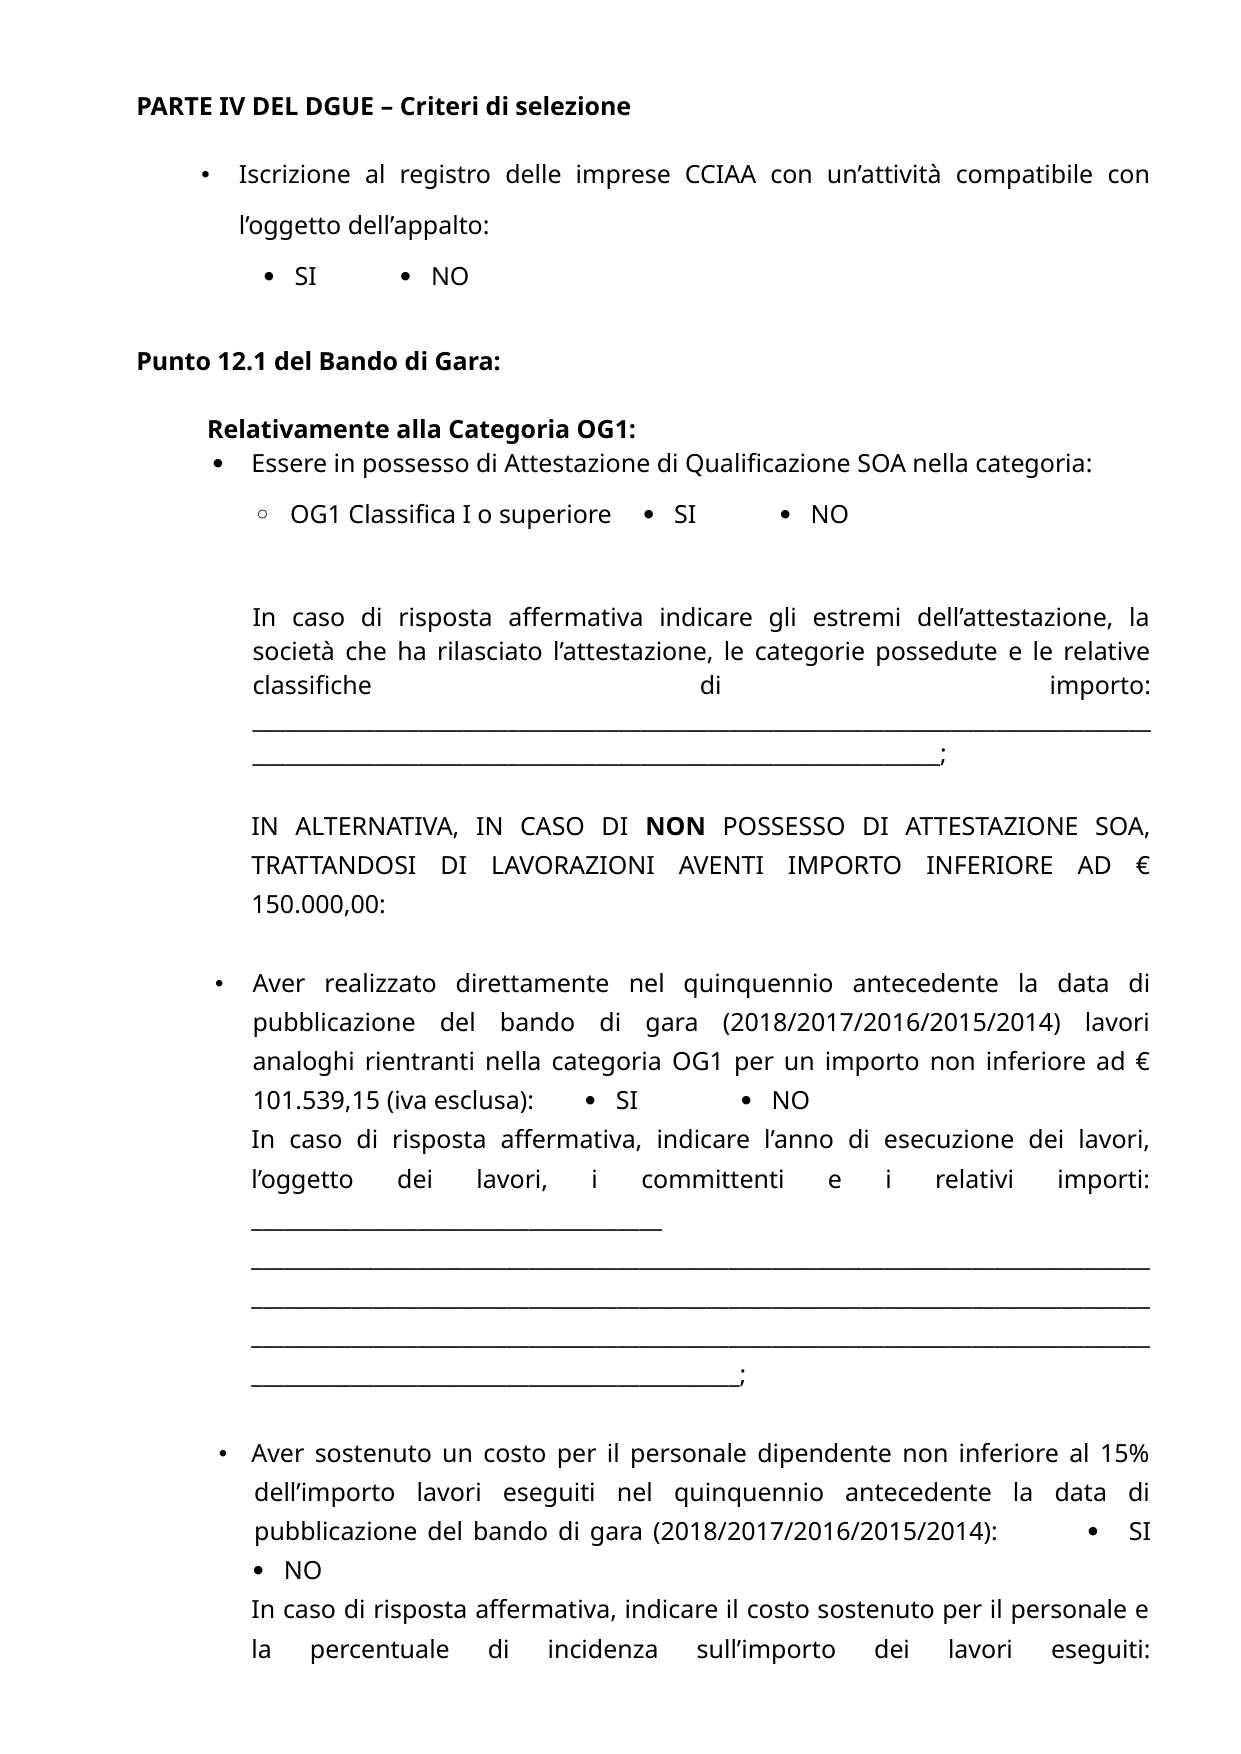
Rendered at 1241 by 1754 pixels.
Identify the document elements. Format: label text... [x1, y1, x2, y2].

text PARTE IV DEL DGUE – Criteri di selezione [136, 89, 1151, 123]
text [251, 1592, 1151, 1665]
text Relativamente alla Categoria OG1: [207, 412, 1151, 446]
list Aver sostenuto un costo per il personale dipendente non inferiore al 15% dell’importo lavori eseguiti nel quinquennio antecedente la data di pubblicazione del bando di gara (2018/2017/2016/2015/2014): SI NO [218, 1435, 1151, 1587]
list Aver realizzato direttamente nel quinquennio antecedente la data di pubblicazione del bando di gara (2018/2017/2016/2015/2014) lavori analoghi rientranti nella categoria OG1 per un importo non inferiore ad € 101.539,15 (iva esclusa): SI NO [215, 965, 1151, 1117]
list OG1 Classifica I o superiore SI NO [252, 497, 1151, 531]
list Essere in possesso di Attestazione di Qualificazione SOA nella categoria: [214, 446, 1151, 480]
text IN ALTERNATIVA, IN CASO DI NON POSSESSO DI ATTESTAZIONE SOA, TRATTANDOSI DI LAVORAZIONI AVENTI IMPORTO INFERIORE AD € 150.000,00: [251, 809, 1151, 921]
text In caso di risposta affermativa, indicare l’anno di esecuzione dei lavori, l’oggetto dei lavori, i committenti e i relativi importi: _____________________________________ _______________________________________________________________________________________________________________________________________________________________________________________________________________________________________________________________________________________________; [251, 1122, 1151, 1391]
text In caso di risposta affermativa indicare gli estremi dell’attestazione, la società che ha rilasciato l’attestazione, le categorie possedute e le relative classifiche di importo: _______________________________________________________________________________________________________________________________________________; [252, 599, 1151, 769]
list Iscrizione al registro delle imprese CCIAA con un’attività compatibile con l’oggetto dell’appalto: [201, 157, 1151, 242]
text SI NO [239, 259, 1151, 293]
text Punto 12.1 del Bando di Gara: [136, 344, 1151, 378]
